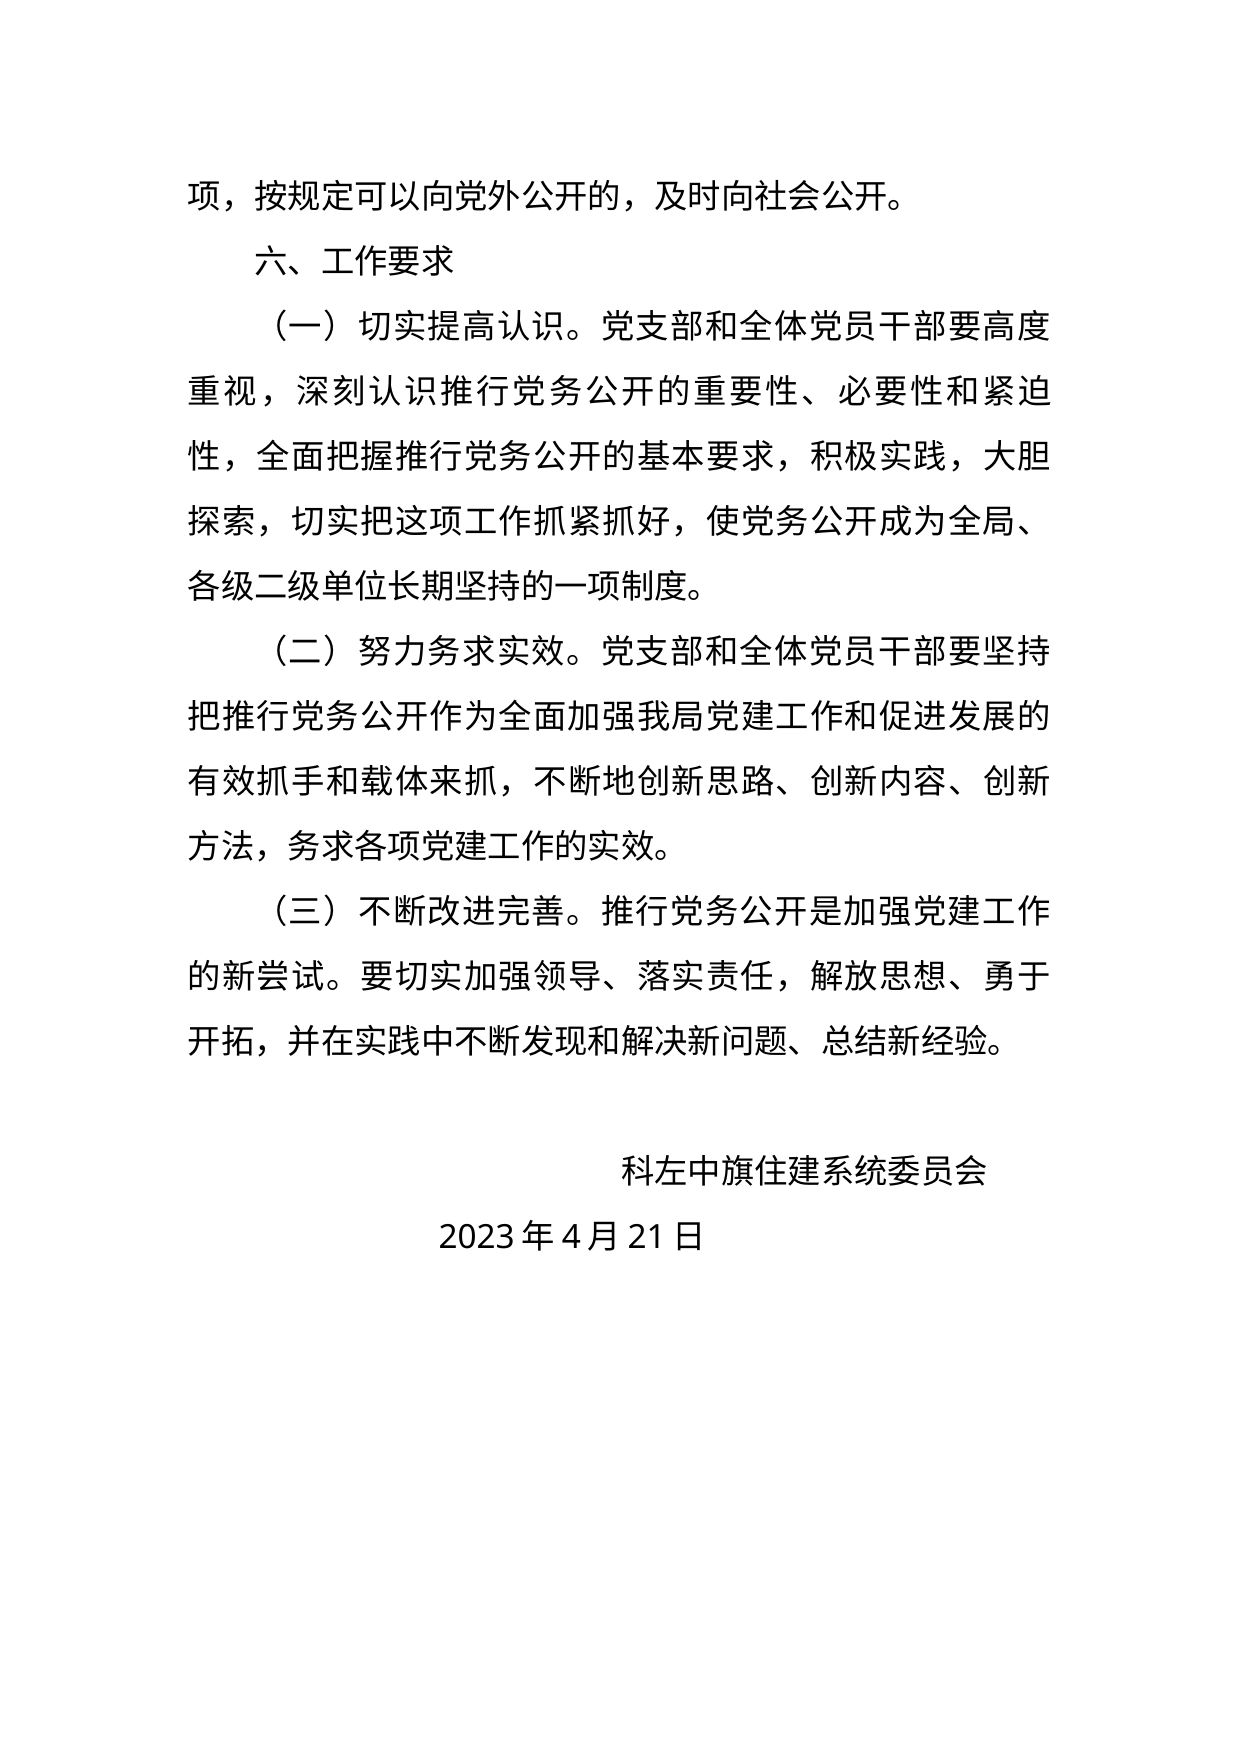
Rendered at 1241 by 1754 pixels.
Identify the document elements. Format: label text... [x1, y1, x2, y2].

list 科左中旗住建系统委员会 [187, 1137, 1053, 1202]
list 六、工作要求 [187, 227, 1053, 292]
list （一）切实提高认识。党支部和全体党员干部要高度重视，深刻认识推行党务公开的重要性、必要性和紧迫性，全面把握推行党务公开的基本要求，积极实践，大胆探索，切实把这项工作抓紧抓好，使党务公开成为全局、各级二级单位长期坚持的一项制度。 [187, 292, 1053, 617]
list （三）不断改进完善。推行党务公开是加强党建工作的新尝试。要切实加强领导、落实责任，解放思想、勇于开拓，并在实践中不断发现和解决新问题、总结新经验。 [187, 877, 1053, 1072]
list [187, 162, 1053, 227]
list （二）努力务求实效。党支部和全体党员干部要坚持把推行党务公开作为全面加强我局党建工作和促进发展的有效抓手和载体来抓，不断地创新思路、创新内容、创新方法，务求各项党建工作的实效。 [187, 617, 1053, 877]
text 2023年4月21日 [187, 1202, 1053, 1267]
